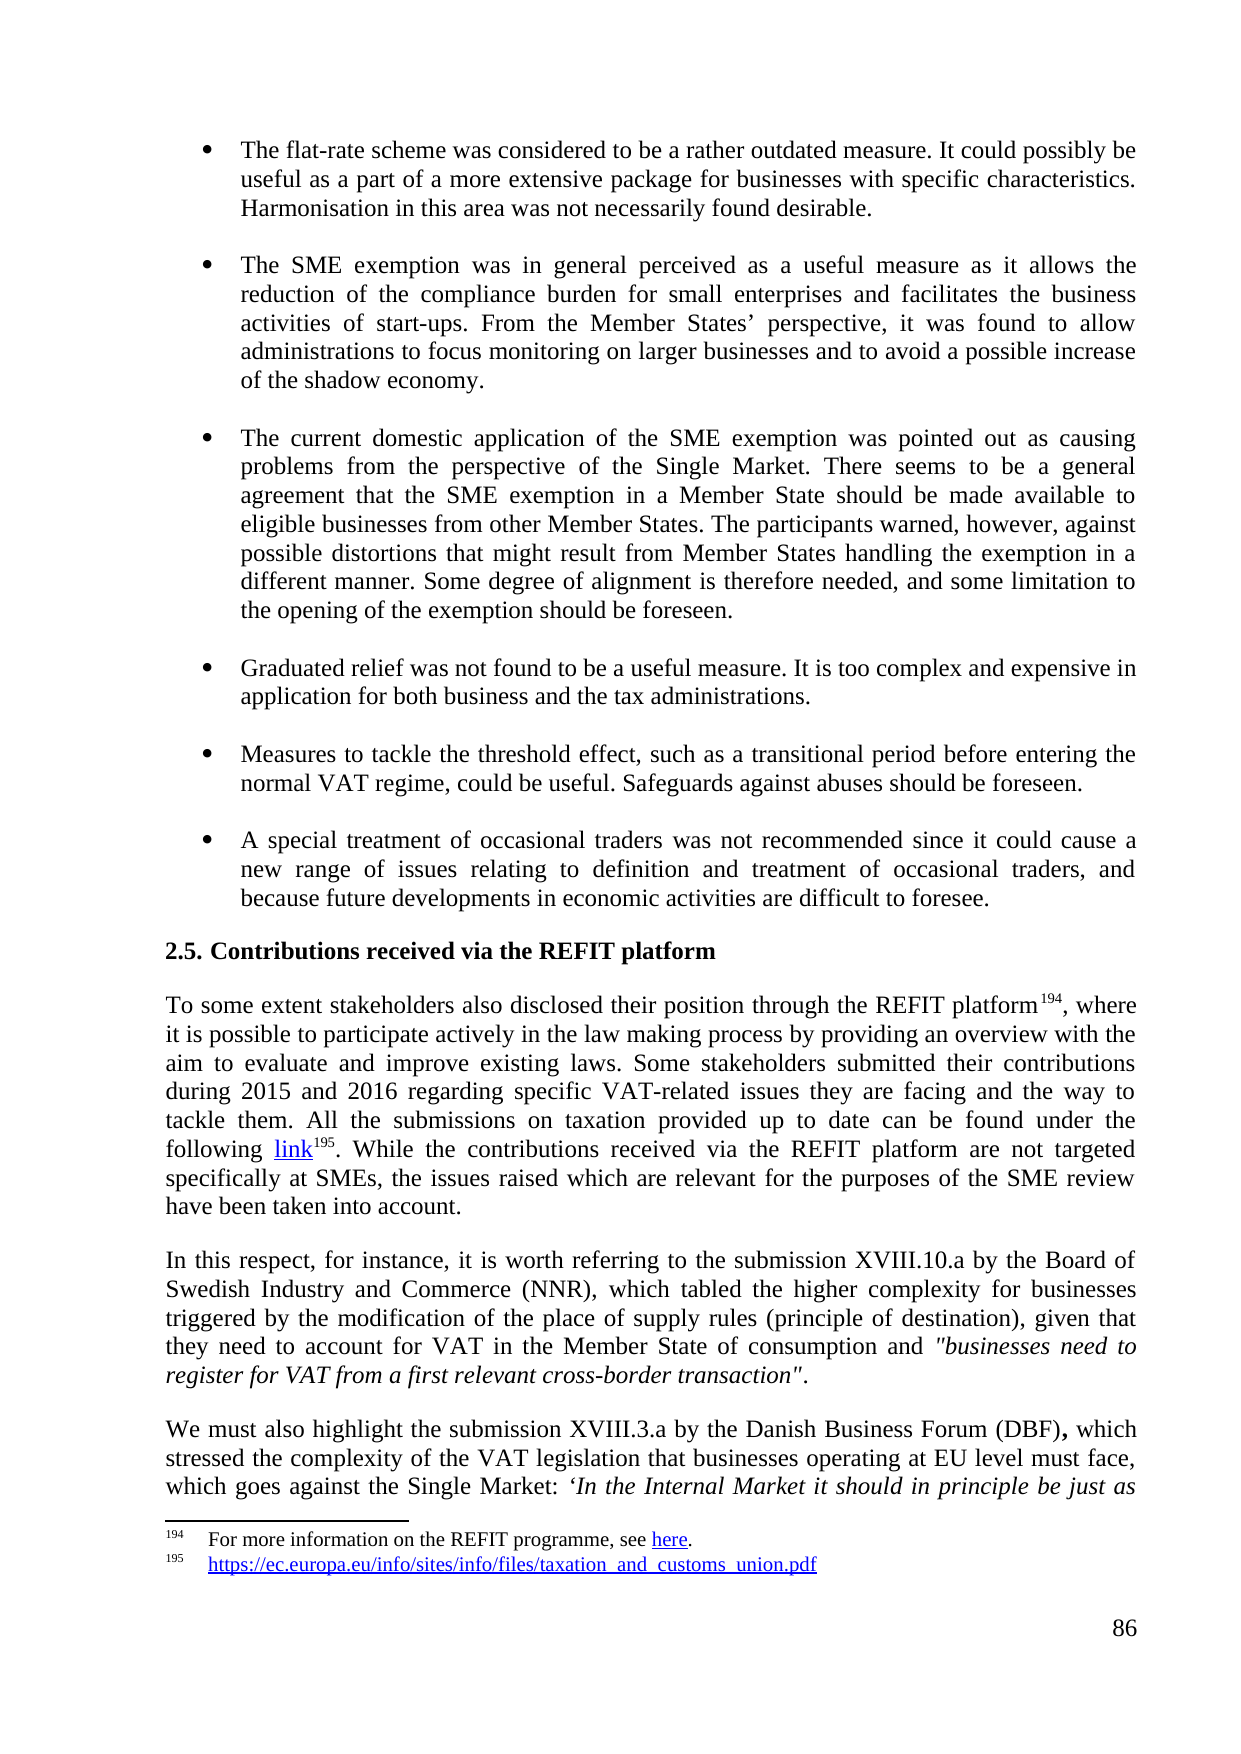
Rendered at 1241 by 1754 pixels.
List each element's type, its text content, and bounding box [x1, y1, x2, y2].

list The flat-rate scheme was considered to be a rather outdated measure. It could possibly be useful as a part of a more extensive package for businesses with specific characteristics. Harmonisation in this area was not necessarily found desirable. [203, 135, 1137, 221]
list Graduated relief was not found to be a useful measure. It is too complex and expensive in application for both business and the tax administrations. [203, 653, 1137, 710]
list The current domestic application of the SME exemption was pointed out as causing problems from the perspective of the Single Market. There seems to be a general agreement that the SME exemption in a Member State should be made available to eligible businesses from other Member States. The participants warned, however, against possible distortions that might result from Member States handling the exemption in a different manner. Some degree of alignment is therefore needed, and some limitation to the opening of the exemption should be foreseen. [203, 423, 1137, 624]
list Measures to tackle the threshold effect, such as a transitional period before entering the normal VAT regime, could be useful. Safeguards against abuses should be foreseen. [203, 739, 1137, 796]
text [165, 1414, 1137, 1500]
text To some extent stakeholders also disclosed their position through the REFIT platform, where it is possible to participate actively in the law making process by providing an overview with the aim to evaluate and improve existing laws. Some stakeholders submitted their contributions during 2015 and 2016 regarding specific VAT-related issues they are facing and the way to tackle them. All the submissions on taxation provided up to date can be found under the following link. While the contributions received via the REFIT platform are not targeted specifically at SMEs, the issues raised which are relevant for the purposes of the SME review have been taken into account. [165, 990, 1137, 1220]
list The SME exemption was in general perceived as a useful measure as it allows the reduction of the compliance burden for small enterprises and facilitates the business activities of start-ups. From the Member States’ perspective, it was found to allow administrations to focus monitoring on larger businesses and to avoid a possible increase of the shadow economy. [203, 250, 1137, 394]
text In this respect, for instance, it is worth referring to the submission XVIII.10.a by the Board of Swedish Industry and Commerce (NNR), which tabled the higher complexity for businesses triggered by the modification of the place of supply rules (principle of destination), given that they need to account for VAT in the Member State of consumption and "businesses need to register for VAT from a first relevant cross-border transaction". [165, 1245, 1137, 1389]
list A special treatment of occasional traders was not recommended since it could cause a new range of issues relating to definition and treatment of occasional traders, and because future developments in economic activities are difficult to foresee. [203, 825, 1137, 911]
list Contributions received via the REFIT platform [165, 936, 1137, 965]
